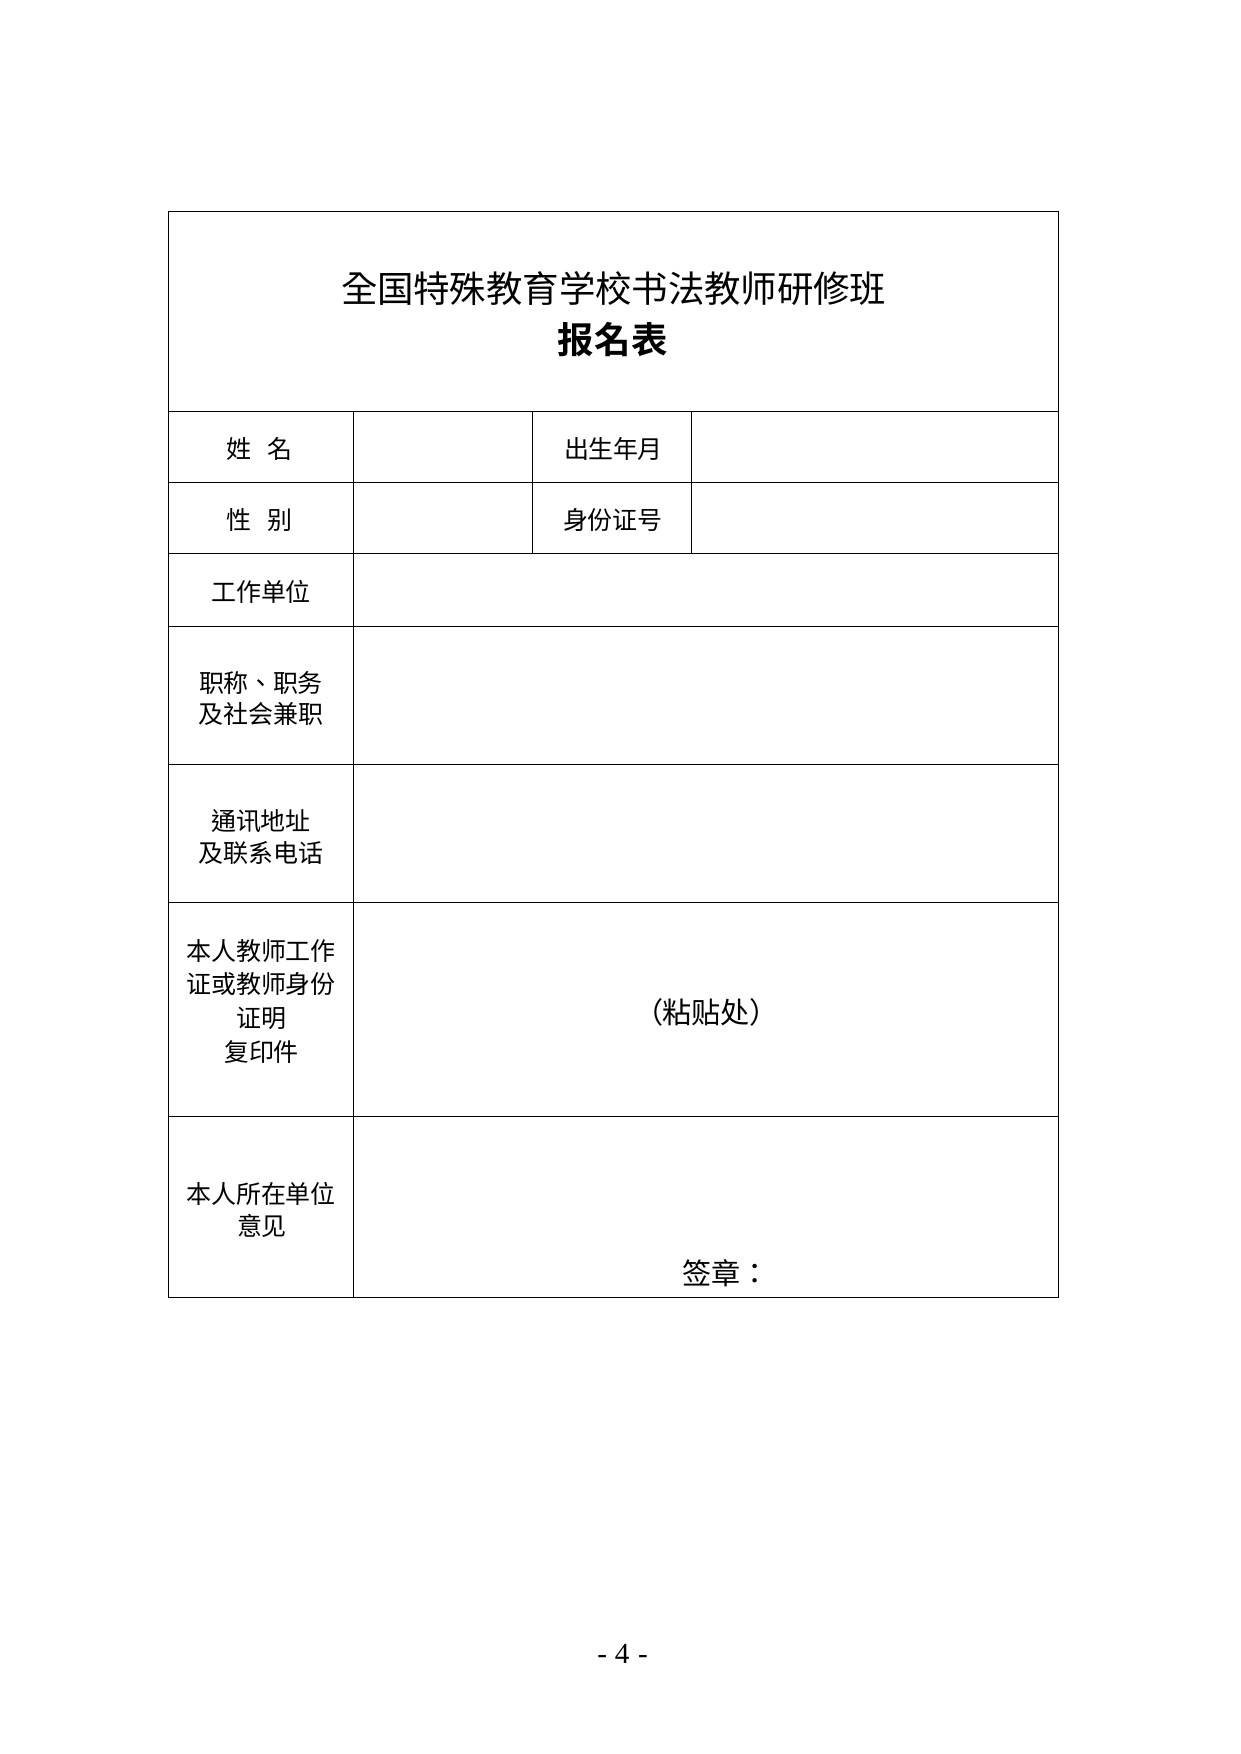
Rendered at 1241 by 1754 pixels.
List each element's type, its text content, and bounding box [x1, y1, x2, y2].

table_cell [354, 412, 532, 482]
table_cell [354, 765, 1058, 902]
table_cell （粘贴处） [354, 903, 1058, 1116]
table_cell [354, 483, 532, 553]
table_cell [354, 627, 1058, 764]
table_cell 本人所在单位 意见 [169, 1117, 353, 1297]
table_cell 身份证号 [533, 483, 691, 553]
table_cell [692, 483, 1058, 553]
table_cell 本人教师工作 证或教师身份 证明 复印件 [169, 903, 353, 1116]
table_cell [354, 554, 1058, 626]
table_cell 性 别 [169, 483, 353, 553]
table_cell 工作单位 [169, 554, 353, 626]
table_cell 职称、职务 及社会兼职 [169, 627, 353, 764]
table_cell 签章： [354, 1117, 1058, 1297]
table_cell 通讯地址 及联系电话 [169, 765, 353, 902]
table_cell 出生年月 [533, 412, 691, 482]
table_cell 姓 名 [169, 412, 353, 482]
table_cell [692, 412, 1058, 482]
table_header 全国特殊教育学校书法教师研修班 报名表 [169, 212, 1058, 411]
